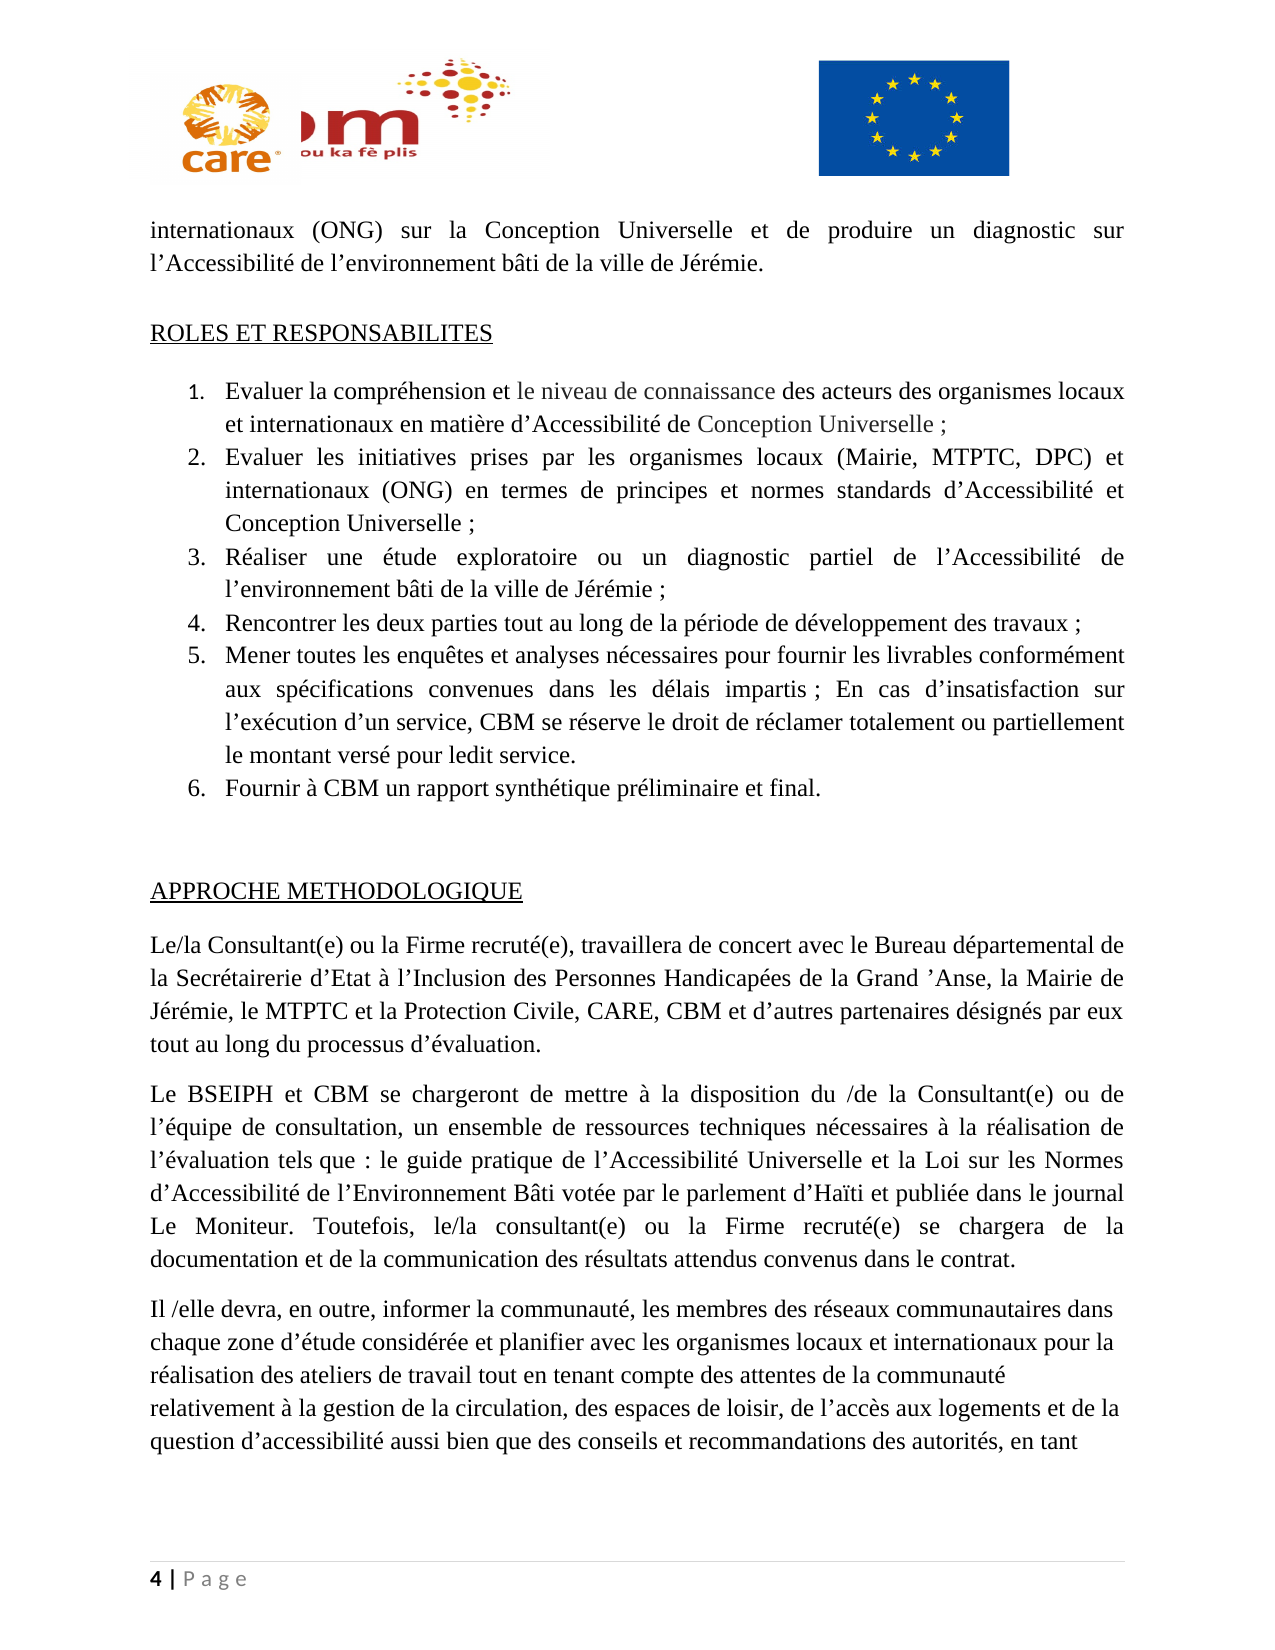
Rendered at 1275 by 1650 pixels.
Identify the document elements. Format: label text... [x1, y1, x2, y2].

list Rencontrer les deux parties tout au long de la période de développement des travaux ; [187, 608, 1125, 636]
picture [128, 49, 551, 185]
text Le/la Consultant(e) ou la Firme recruté(e), travaillera de concert avec le Bureau départemental de la Secrétairerie d’Etat à l’Inclusion des Personnes Handicapées de la Grand ’Anse, la Mairie de Jérémie, le MTPTC et la Protection Civile, CARE, CBM et d’autres partenaires désignés par eux tout au long du processus d’évaluation. [150, 930, 1125, 1058]
text APPROCHE METHODOLOGIQUE [150, 876, 1125, 905]
list Réaliser une étude exploratoire ou un diagnostic partiel de l’Accessibilité de l’environnement bâti de la ville de Jérémie ; [187, 542, 1125, 603]
picture [818, 60, 1010, 176]
text Le BSEIPH et CBM se chargeront de mettre à la disposition du /de la Consultant(e) ou de l’équipe de consultation, un ensemble de ressources techniques nécessaires à la réalisation de l’évaluation tels que : le guide pratique de l’Accessibilité Universelle et la Loi sur les Normes d’Accessibilité de l’Environnement Bâti votée par le parlement d’Haïti et publiée dans le journal Le Moniteur. Toutefois, le/la consultant(e) ou la Firme recruté(e) se chargera de la documentation et de la communication des résultats attendus convenus dans le contrat. [150, 1079, 1125, 1273]
list Evaluer les initiatives prises par les organismes locaux (Mairie, MTPTC, DPC) et internationaux (ONG) en termes de principes et normes standards d’Accessibilité et Conception Universelle ; [187, 442, 1125, 537]
subtitle ROLES ET RESPONSABILITES [150, 318, 1125, 347]
list Evaluer la compréhension et le niveau de connaissance des acteurs des organismes locaux et internationaux en matière d’Accessibilité de Conception Universelle ; [187, 376, 1125, 438]
list Mener toutes les enquêtes et analyses nécessaires pour fournir les livrables conformément aux spécifications convenues dans les délais impartis ; En cas d’insatisfaction sur l’exécution d’un service, CBM se réserve le droit de réclamer totalement ou partiellement le montant versé pour ledit service. [187, 641, 1125, 768]
list Fournir à CBM un rapport synthétique préliminaire et final. [187, 773, 1125, 801]
